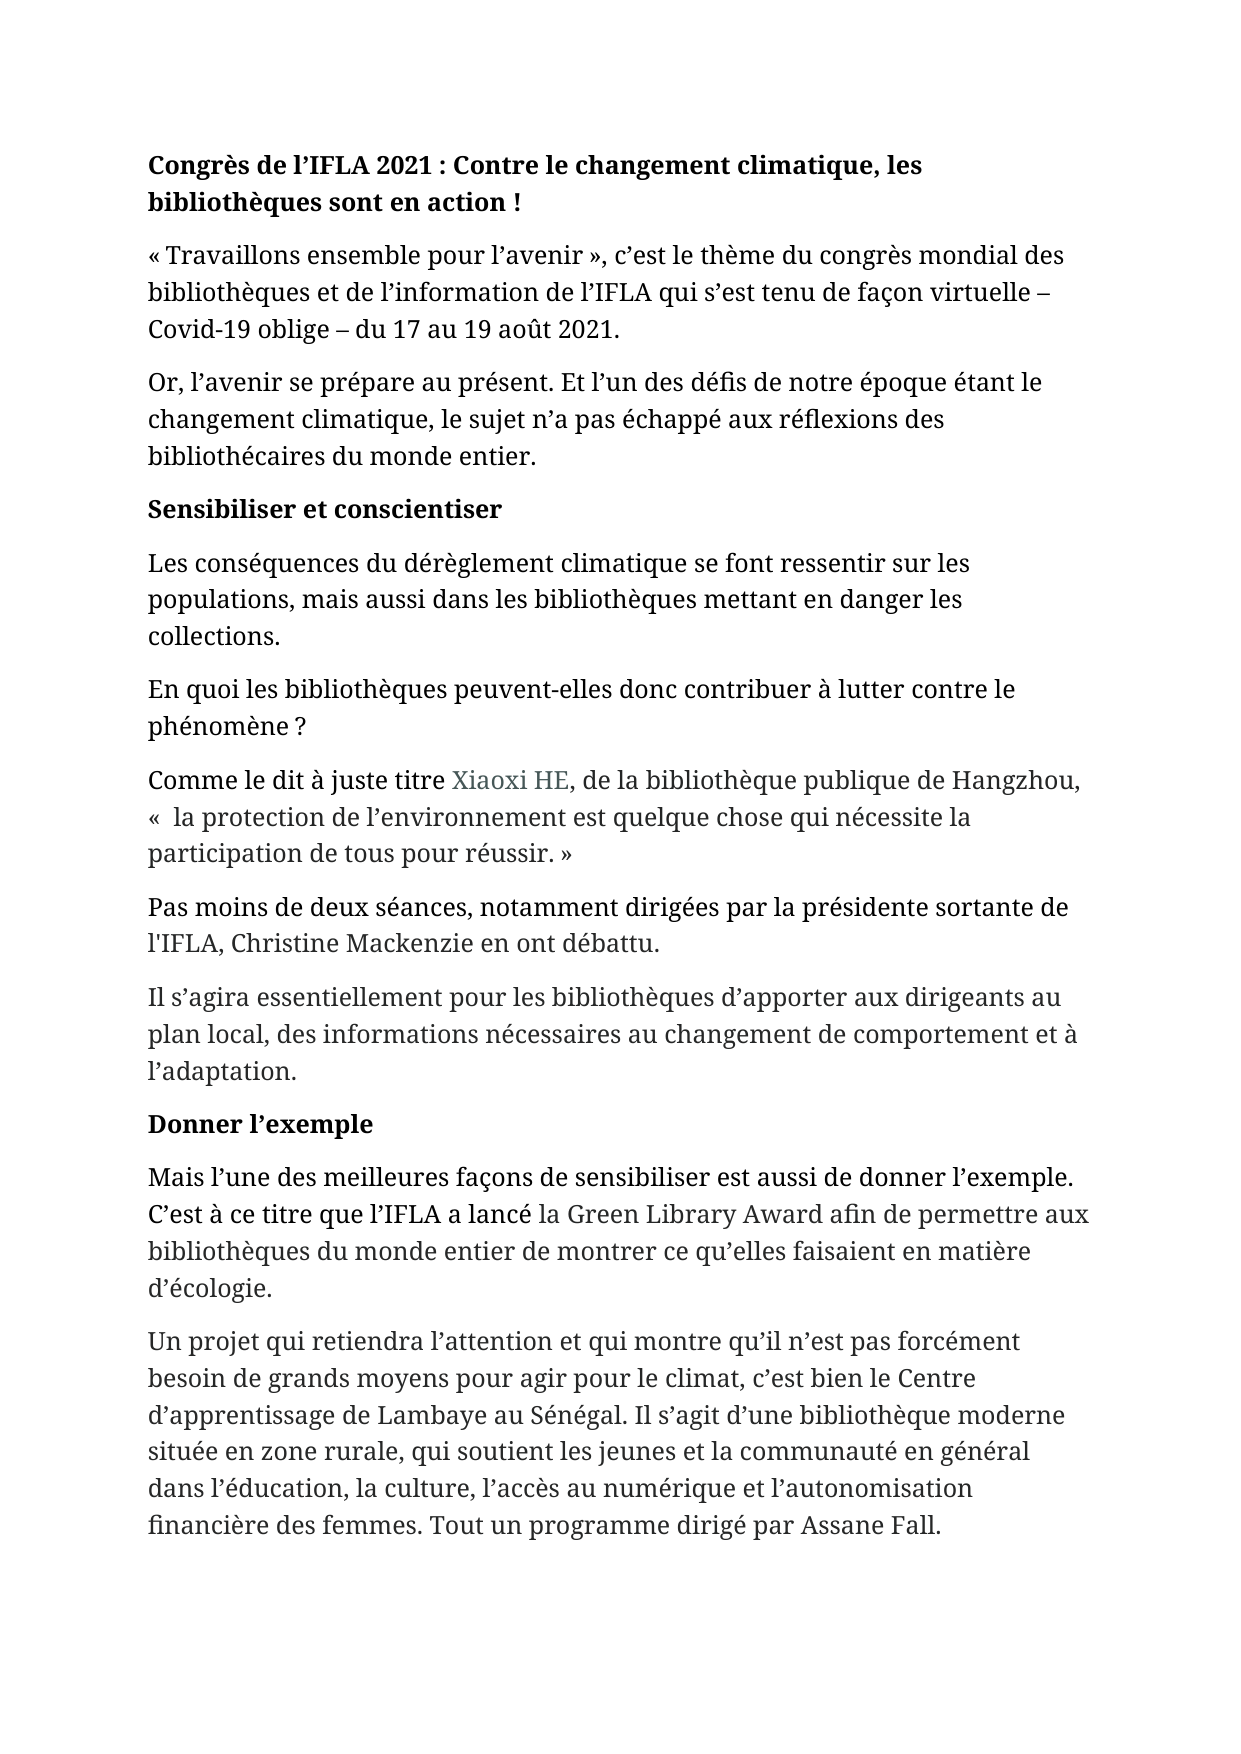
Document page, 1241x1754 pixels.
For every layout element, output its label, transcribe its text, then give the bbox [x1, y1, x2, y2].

text Donner l’exemple [148, 1107, 1093, 1141]
text En quoi les bibliothèques peuvent-elles donc contribuer à lutter contre le phénomène ? [148, 672, 1093, 743]
text Il s’agira essentiellement pour les bibliothèques d’apporter aux dirigeants au plan local, des informations nécessaires au changement de comportement et à l’adaptation. [148, 979, 1093, 1087]
text Or, l’avenir se prépare au présent. Et l’un des défis de notre époque étant le changement climatique, le sujet n’a pas échappé aux réflexions des bibliothécaires du monde entier. [148, 365, 1093, 472]
text Un projet qui retiendra l’attention et qui montre qu’il n’est pas forcément besoin de grands moyens pour agir pour le climat, c’est bien le Centre d’apprentissage de Lambaye au Sénégal. Il s’agit d’une bibliothèque moderne située en zone rurale, qui soutient les jeunes et la communauté en général dans l’éducation, la culture, l’accès au numérique et l’autonomisation financière des femmes. Tout un programme dirigé par Assane Fall. [148, 1324, 1093, 1542]
text Les conséquences du dérèglement climatique se font ressentir sur les populations, mais aussi dans les bibliothèques mettant en danger les collections. [148, 545, 1093, 653]
text « Travaillons ensemble pour l’avenir », c’est le thème du congrès mondial des bibliothèques et de l’information de l’IFLA qui s’est tenu de façon virtuelle – Covid-19 oblige – du 17 au 19 août 2021. [148, 238, 1093, 345]
text Congrès de l’IFLA 2021 : Contre le changement climatique, les bibliothèques sont en action ! [148, 148, 1093, 218]
text Mais l’une des meilleures façons de sensibiliser est aussi de donner l’exemple. C’est à ce titre que l’IFLA a lancé la Green Library Award afin de permettre aux bibliothèques du monde entier de montrer ce qu’elles faisaient en matière d’écologie. [148, 1160, 1093, 1304]
text Comme le dit à juste titre Xiaoxi HE, de la bibliothèque publique de Hangzhou, « la protection de l’environnement est quelque chose qui nécessite la participation de tous pour réussir. » [148, 762, 1093, 870]
text Sensibiliser et conscientiser [148, 492, 1093, 526]
text Pas moins de deux séances, notamment dirigées par la présidente sortante de l'IFLA, Christine Mackenzie en ont débattu. [148, 889, 1093, 960]
